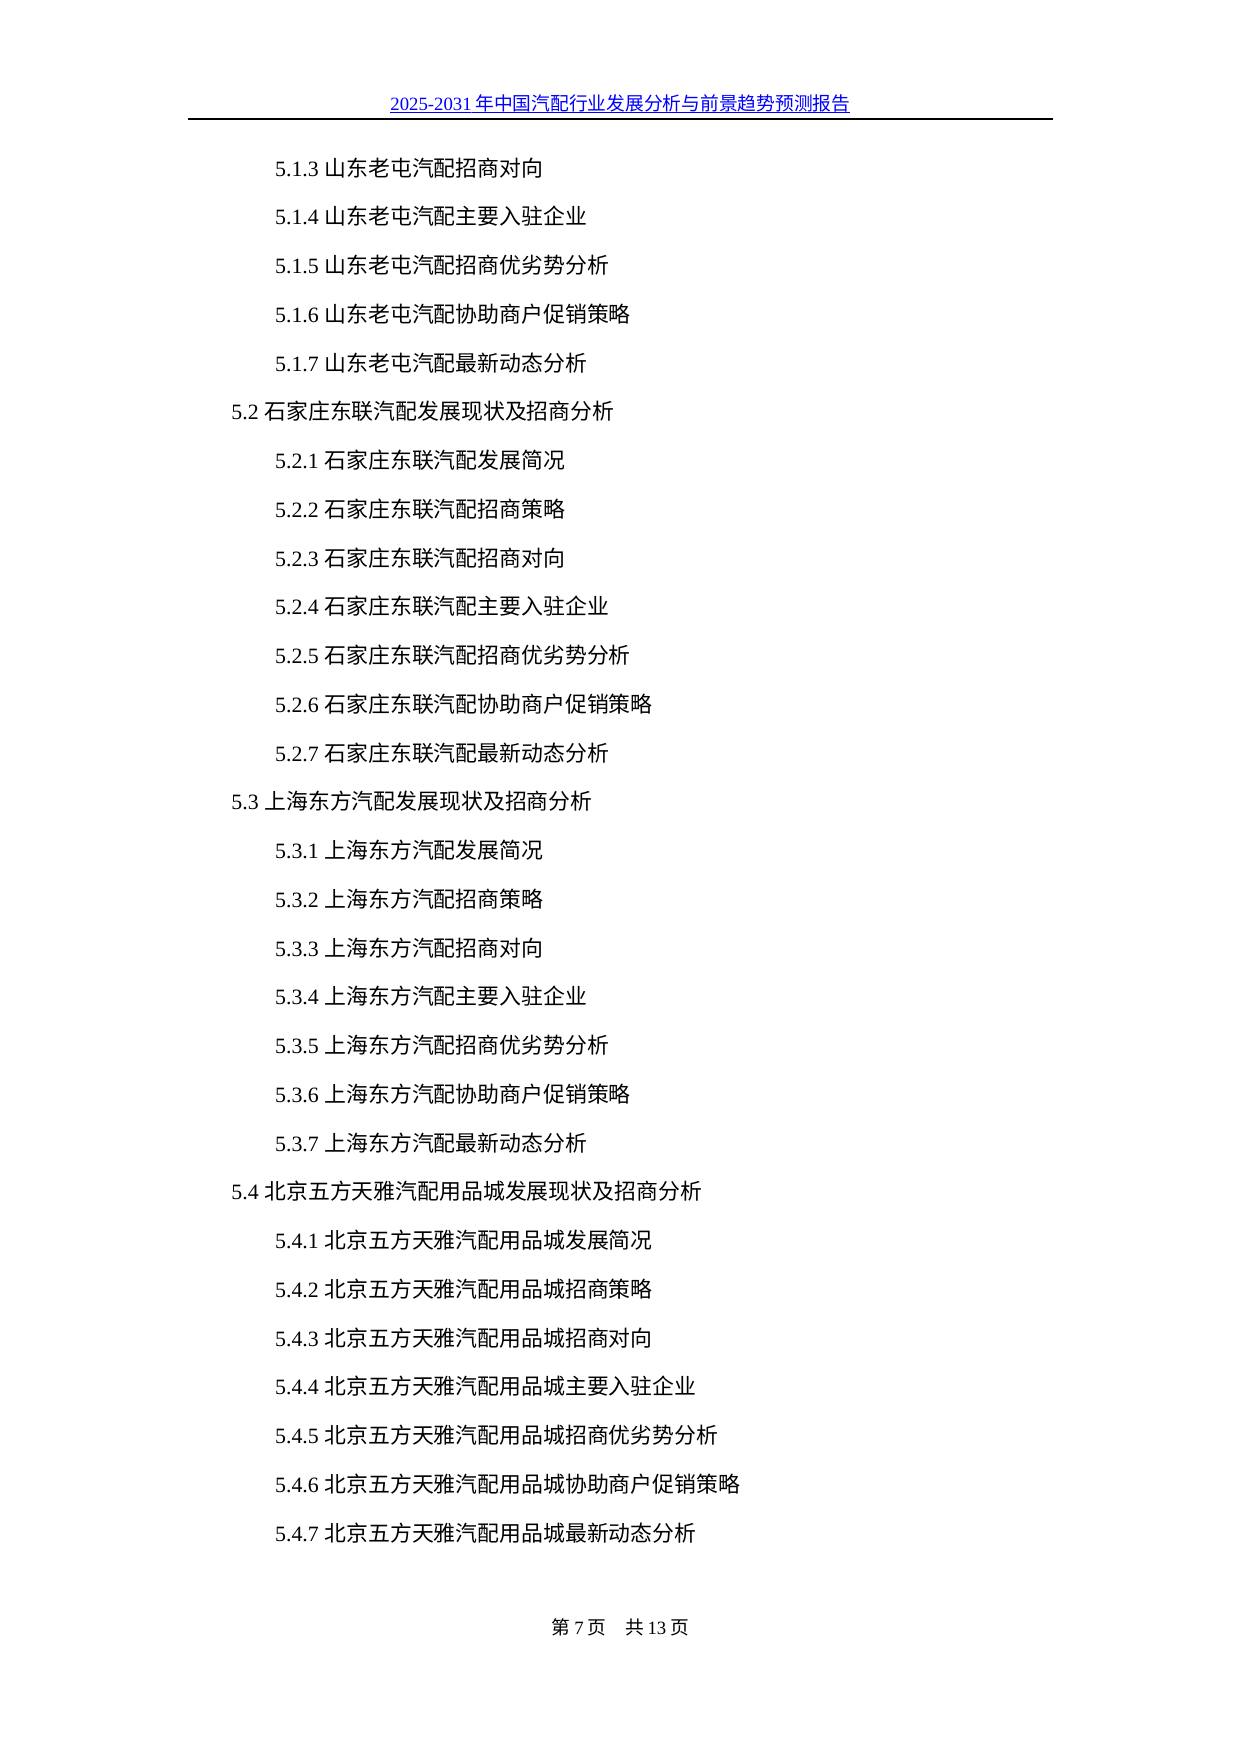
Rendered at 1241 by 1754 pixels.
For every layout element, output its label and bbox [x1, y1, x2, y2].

text [187, 150, 1053, 1548]
